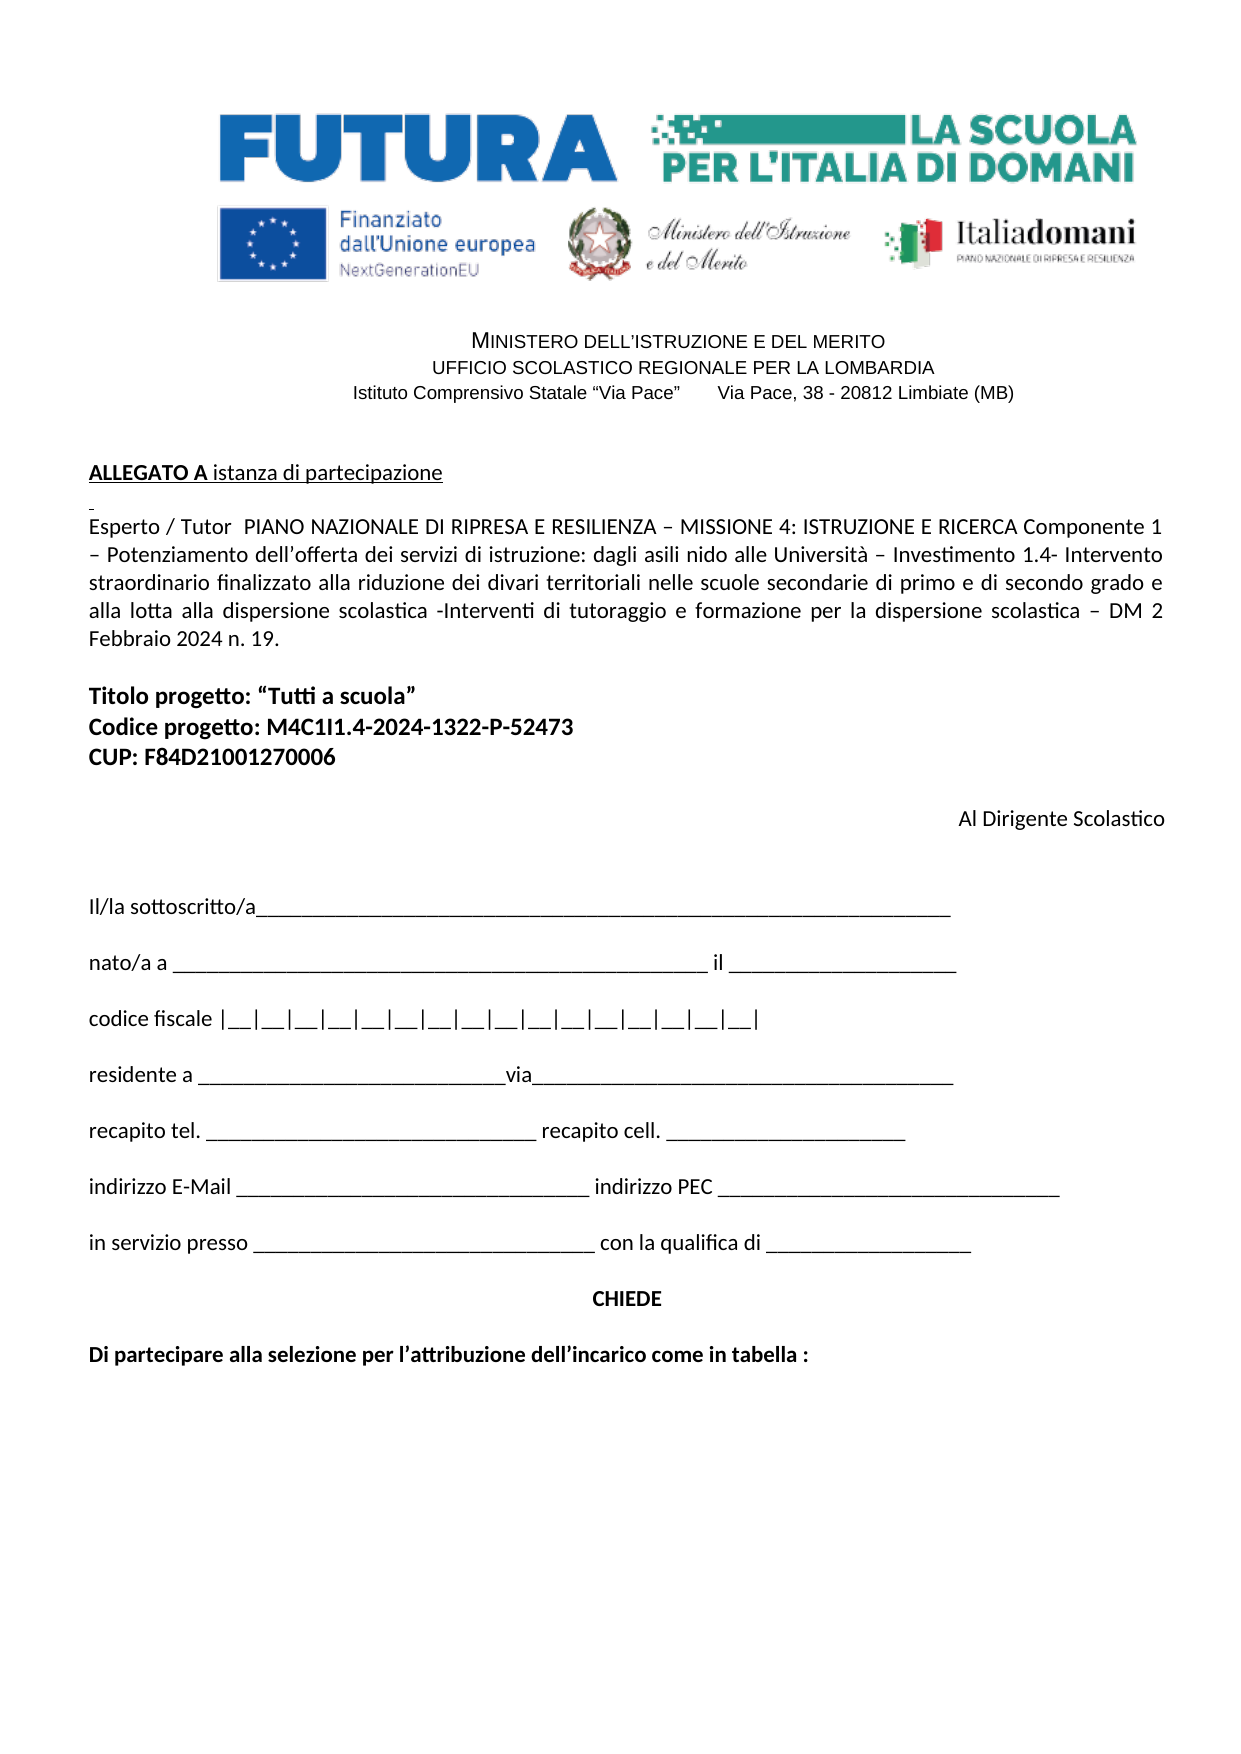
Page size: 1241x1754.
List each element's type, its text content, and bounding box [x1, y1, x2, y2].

text in servizio presso ______________________________ con la qualifica di __________________ [89, 1228, 1165, 1256]
text indirizzo E-Mail _______________________________ indirizzo PEC ______________________________ [89, 1172, 1165, 1200]
text ALLEGATO A istanza di partecipazione [89, 458, 1165, 486]
text Di partecipare alla selezione per l’attribuzione dell’incarico come in tabella : [89, 1340, 1165, 1368]
text Il/la sottoscritto/a_____________________________________________________________ [89, 892, 1165, 920]
text Titolo progetto: “Tutti a scuola” [89, 680, 1165, 711]
text codice fiscale |__|__|__|__|__|__|__|__|__|__|__|__|__|__|__|__| [89, 1004, 1165, 1032]
picture [208, 75, 1149, 323]
text Esperto / Tutor PIANO NAZIONALE DI RIPRESA E RESILIENZA – MISSIONE 4: ISTRUZIONE E RICERCA Componente 1 – Potenziamento dell’offerta dei servizi di istruzione: dagli asili nido alle Università – Investimento 1.4- Intervento straordinario finalizzato alla riduzione dei divari territoriali nelle scuole secondarie di primo e di secondo grado e alla lotta alla dispersione scolastica -Interventi di tutoraggio e formazione per la dispersione scolastica – DM 2 Febbraio 2024 n. 19. [89, 512, 1165, 652]
text recapito tel. _____________________________ recapito cell. _____________________ [89, 1116, 1165, 1144]
text CHIEDE [89, 1284, 1165, 1312]
text nato/a a _______________________________________________ il ____________________ [89, 948, 1165, 976]
text residente a ___________________________via_____________________________________ [89, 1060, 1165, 1088]
text Al Dirigente Scolastico [89, 804, 1165, 832]
text CUP: F84D21001270006 [89, 741, 1165, 772]
text Codice progetto: M4C1I1.4-2024-1322-P-52473 [89, 711, 1165, 741]
